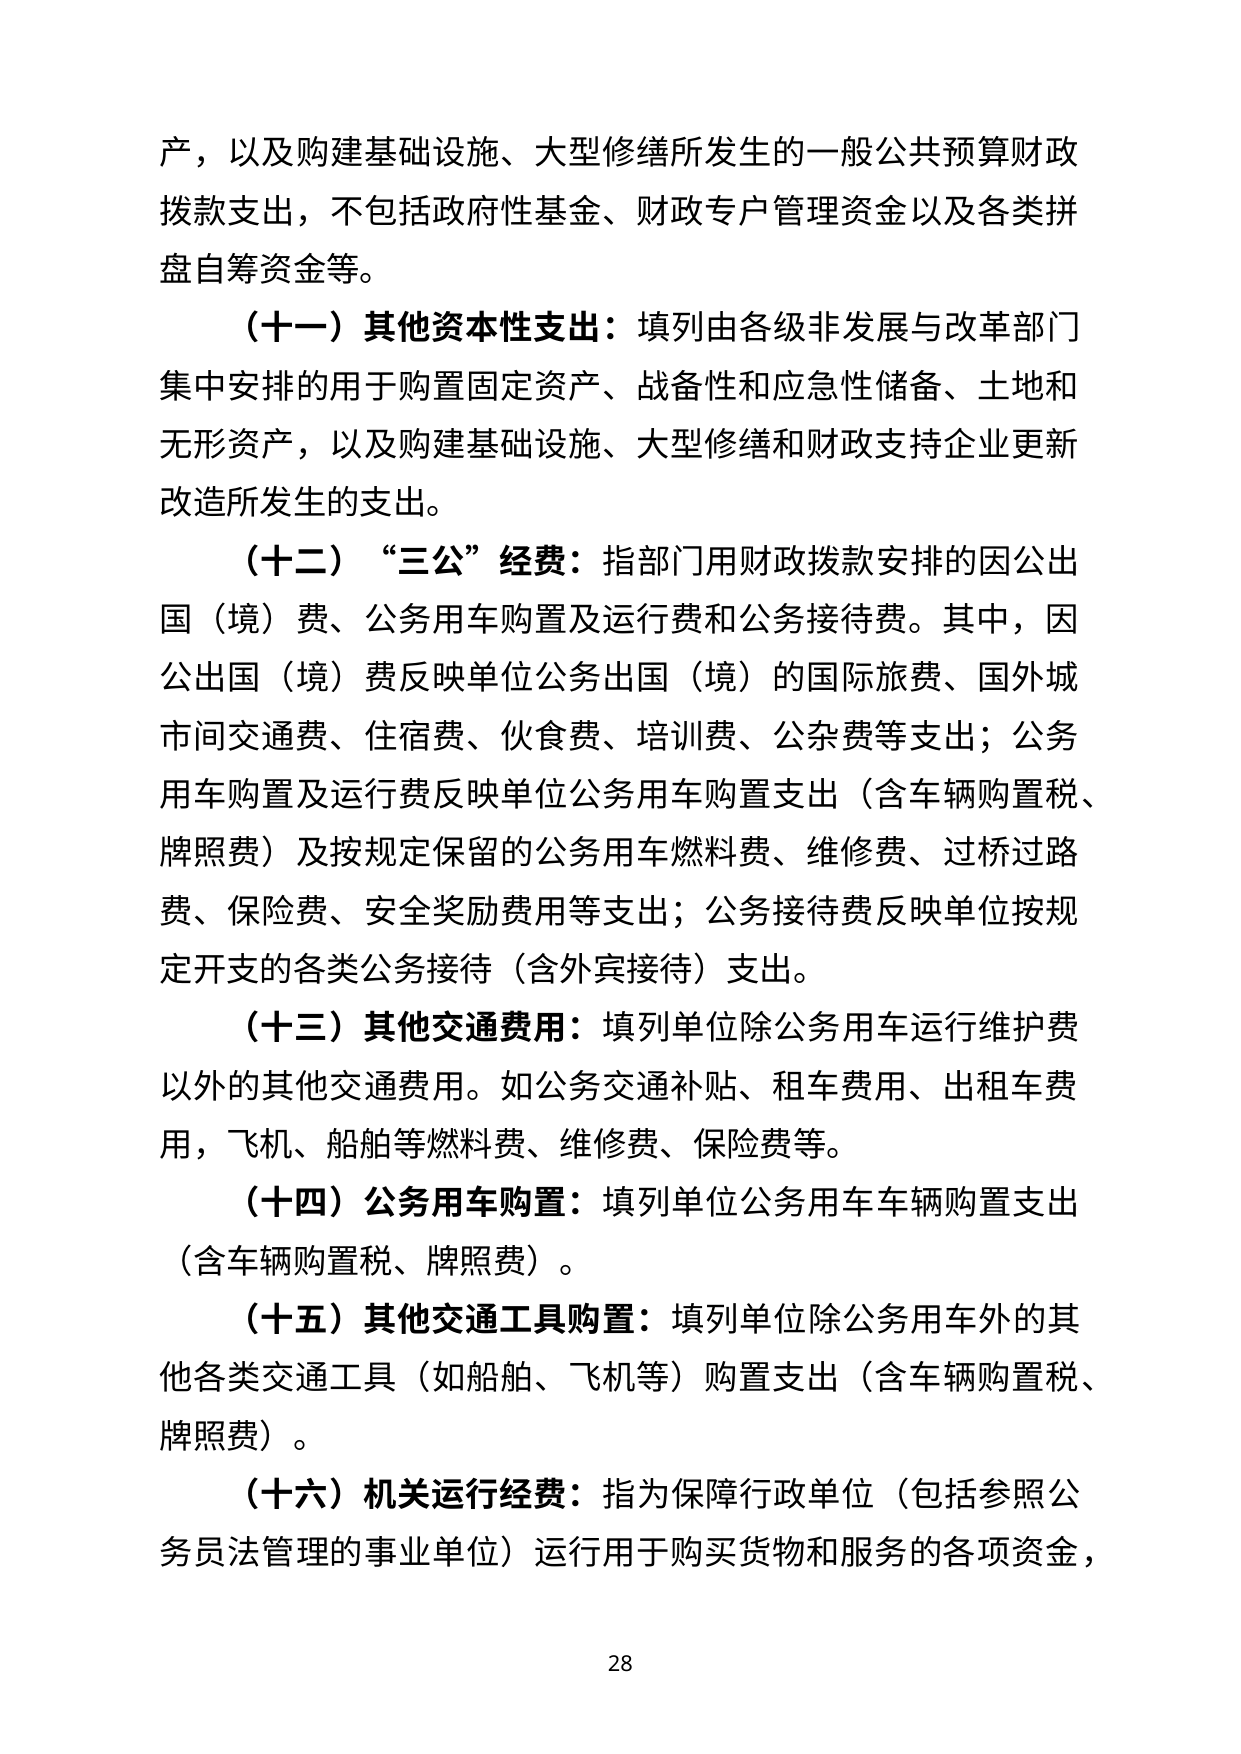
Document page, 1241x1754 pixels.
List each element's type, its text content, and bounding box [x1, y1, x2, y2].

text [159, 1460, 1081, 1576]
text （十一）其他资本性支出：填列由各级非发展与改革部门集中安排的用于购置固定资产、战备性和应急性储备、土地和无形资产，以及购建基础设施、大型修缮和财政支持企业更新改造所发生的支出。 [159, 293, 1081, 526]
text （十三）其他交通费用：填列单位除公务用车运行维护费以外的其他交通费用。如公务交通补贴、租车费用、出租车费用，飞机、船舶等燃料费、维修费、保险费等。 [159, 993, 1081, 1168]
text （十四）公务用车购置：填列单位公务用车车辆购置支出（含车辆购置税、牌照费）。 [159, 1168, 1081, 1285]
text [159, 118, 1081, 293]
text （十五）其他交通工具购置：填列单位除公务用车外的其他各类交通工具（如船舶、飞机等）购置支出（含车辆购置税、牌照费）。 [159, 1285, 1081, 1460]
text （十二）“三公”经费：指部门用财政拨款安排的因公出国（境）费、公务用车购置及运行费和公务接待费。其中，因公出国（境）费反映单位公务出国（境）的国际旅费、国外城市间交通费、住宿费、伙食费、培训费、公杂费等支出；公务用车购置及运行费反映单位公务用车购置支出（含车辆购置税、牌照费）及按规定保留的公务用车燃料费、维修费、过桥过路费、保险费、安全奖励费用等支出；公务接待费反映单位按规定开支的各类公务接待（含外宾接待）支出。 [159, 526, 1081, 993]
